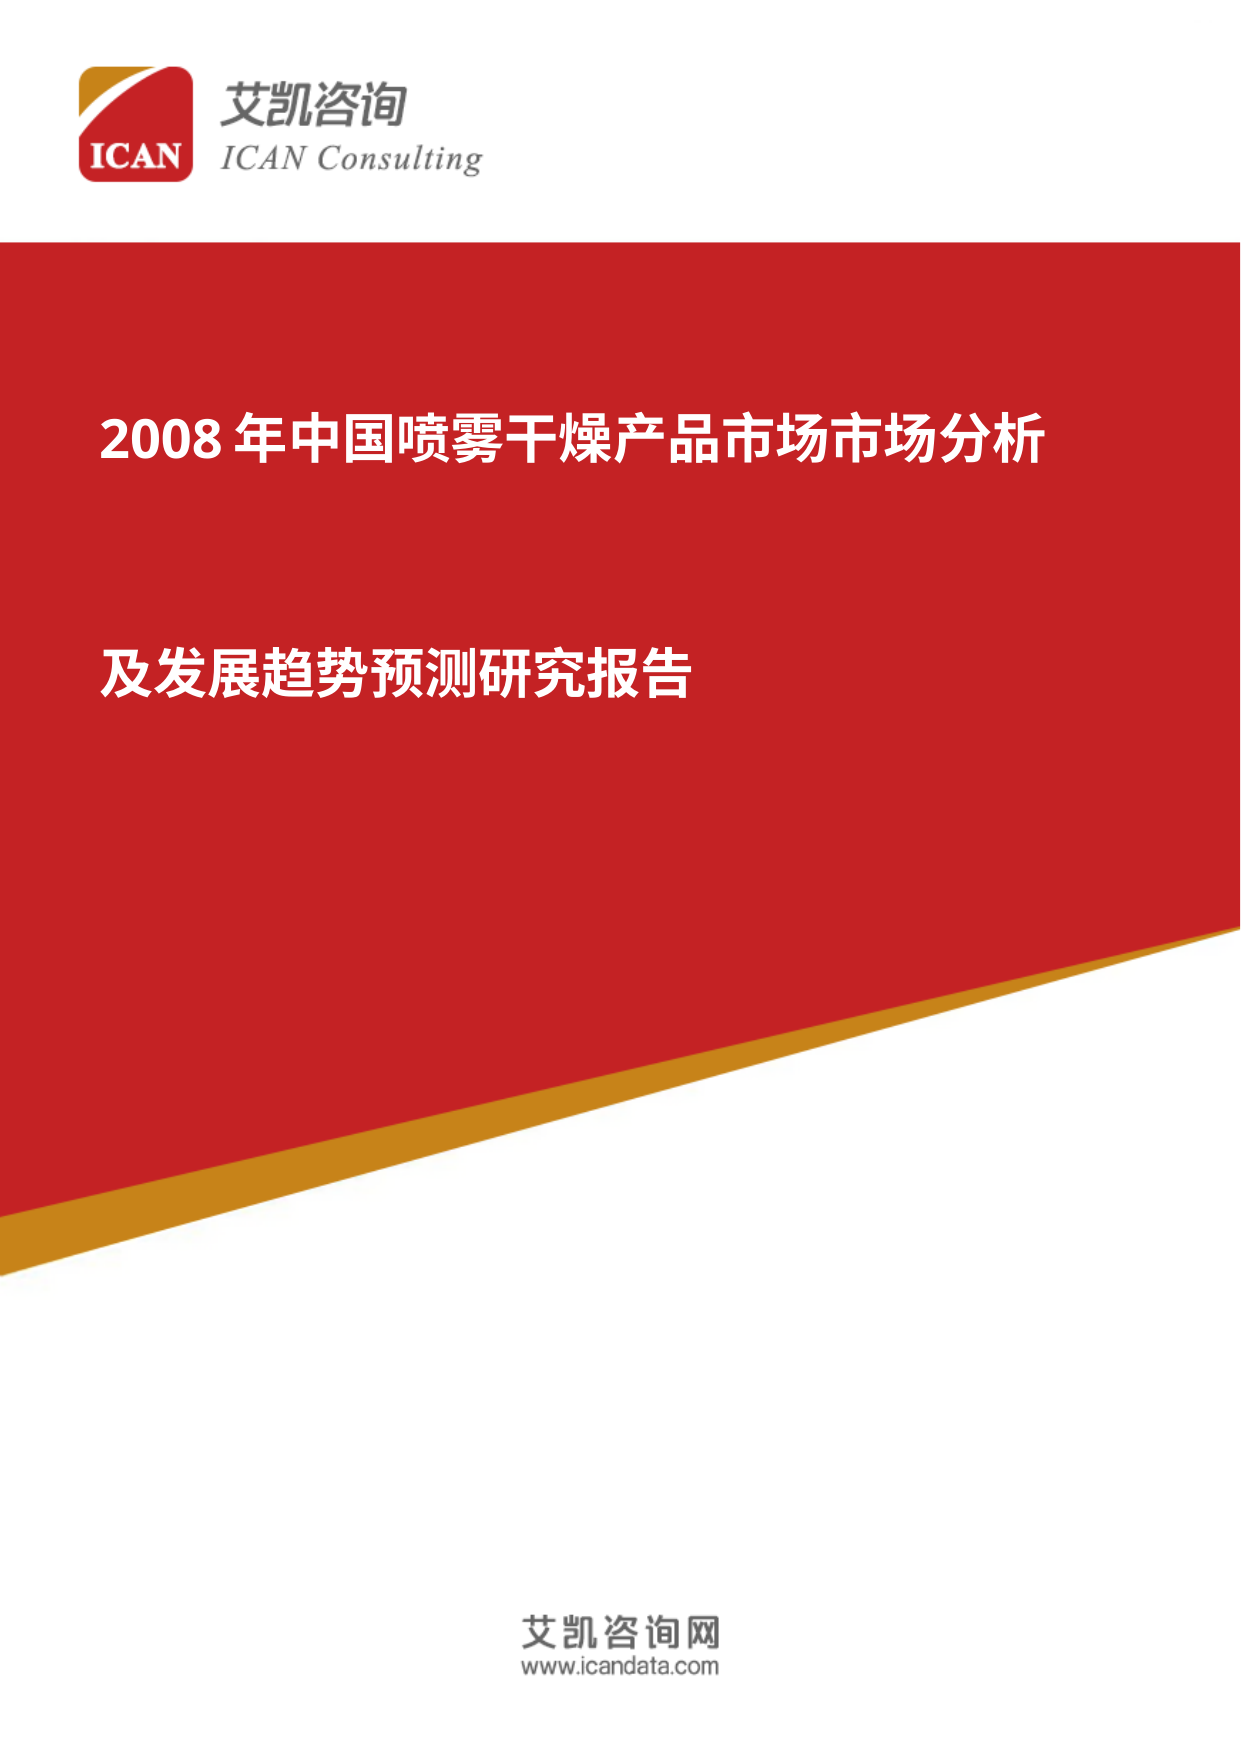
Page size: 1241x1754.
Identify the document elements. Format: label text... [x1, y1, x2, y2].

subtitle 2008年中国喷雾干燥产品市场市场分析及发展趋势预测研究报告 [99, 386, 1053, 718]
picture [0, 5, 1241, 1754]
